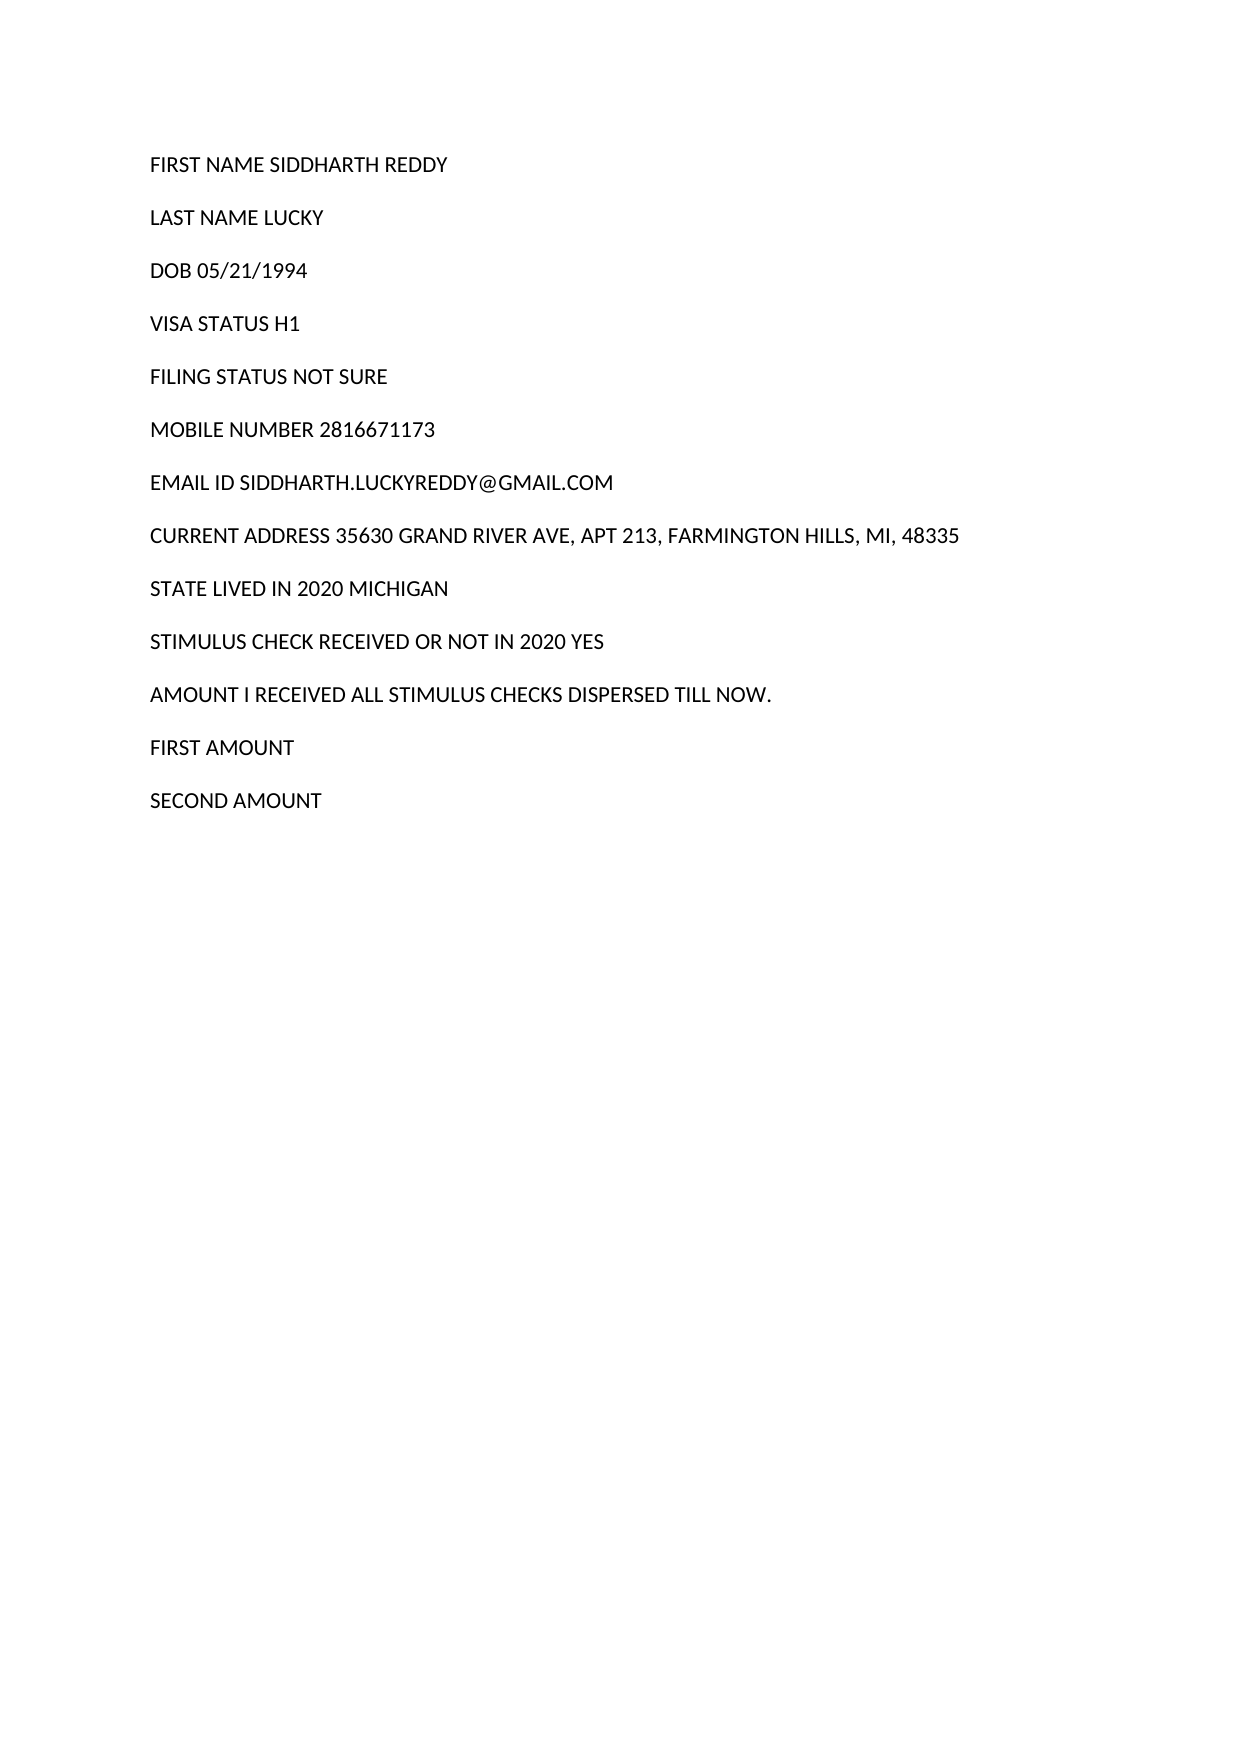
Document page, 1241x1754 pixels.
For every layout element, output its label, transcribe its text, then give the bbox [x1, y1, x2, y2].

text CURRENT ADDRESS 35630 GRAND RIVER AVE, APT 213, FARMINGTON HILLS, MI, 48335 [150, 521, 1090, 549]
text SECOND AMOUNT [150, 786, 1090, 814]
text VISA STATUS H1 [150, 309, 1090, 337]
text FIRST NAME SIDDHARTH REDDY [150, 150, 1090, 178]
text FIRST AMOUNT [150, 733, 1090, 761]
text STIMULUS CHECK RECEIVED OR NOT IN 2020 YES [150, 627, 1090, 655]
text FILING STATUS NOT SURE [150, 362, 1090, 390]
text MOBILE NUMBER 2816671173 [150, 415, 1090, 443]
text LAST NAME LUCKY [150, 203, 1090, 231]
text EMAIL ID SIDDHARTH.LUCKYREDDY@GMAIL.COM [150, 468, 1090, 496]
text AMOUNT I RECEIVED ALL STIMULUS CHECKS DISPERSED TILL NOW. [150, 680, 1090, 708]
text DOB 05/21/1994 [150, 256, 1090, 284]
text STATE LIVED IN 2020 MICHIGAN [150, 574, 1090, 602]
